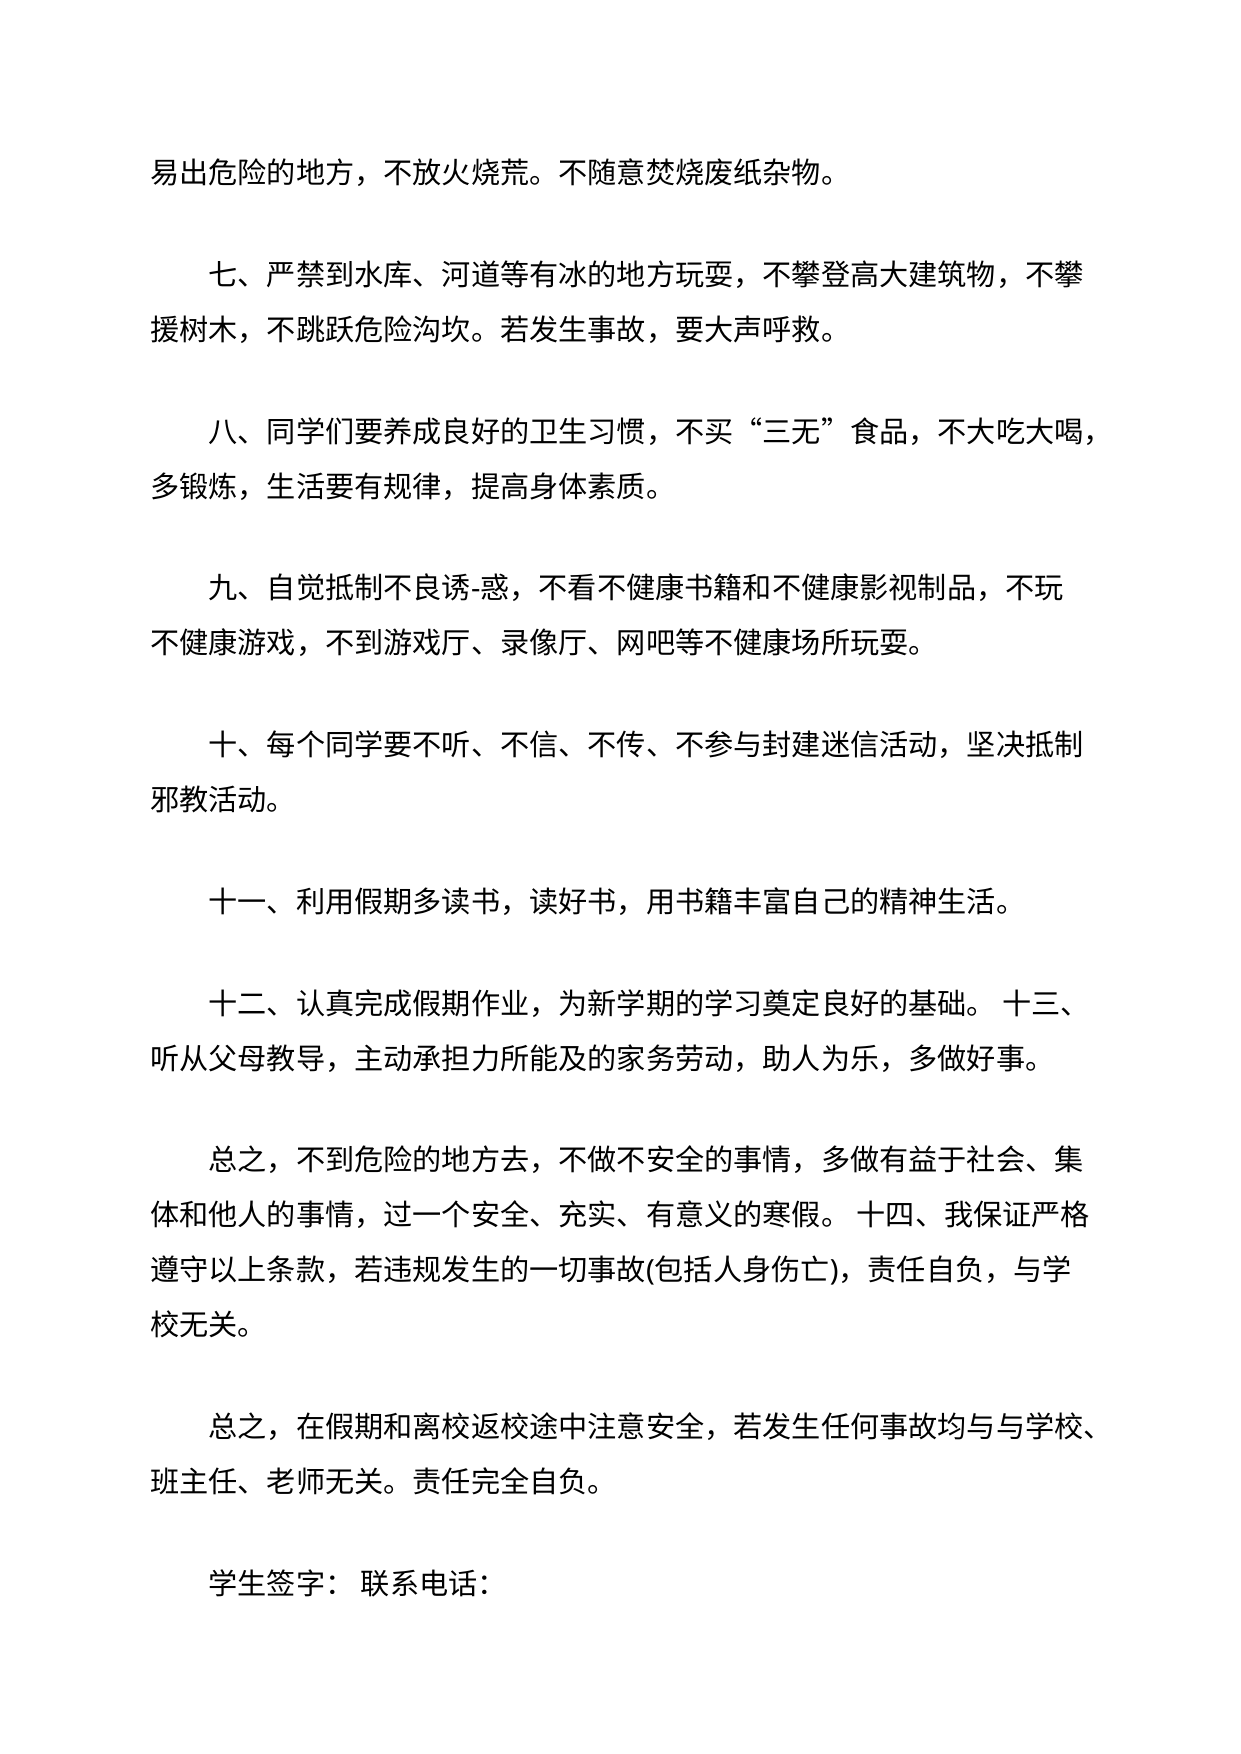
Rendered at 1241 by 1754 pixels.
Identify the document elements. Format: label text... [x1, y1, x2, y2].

text 七、严禁到水库、河道等有冰的地方玩耍，不攀登高大建筑物，不攀援树木，不跳跃危险沟坎。若发生事故，要大声呼救。 [150, 252, 1090, 349]
text 十、每个同学要不听、不信、不传、不参与封建迷信活动，坚决抵制邪教活动。 [150, 722, 1090, 819]
text 十二、认真完成假期作业，为新学期的学习奠定良好的基础。 十三、听从父母教导，主动承担力所能及的家务劳动，助人为乐，多做好事。 [150, 980, 1090, 1077]
text 总之，不到危险的地方去，不做不安全的事情，多做有益于社会、集体和他人的事情，过一个安全、充实、有意义的寒假。 十四、我保证严格遵守以上条款，若违规发生的一切事故(包括人身伤亡)，责任自负，与学校无关。 [150, 1137, 1090, 1344]
text 学生签字： 联系电话： [150, 1560, 1090, 1602]
text 总之，在假期和离校返校途中注意安全，若发生任何事故均与与学校、班主任、老师无关。责任完全自负。 [150, 1403, 1090, 1501]
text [150, 150, 1090, 192]
text 九、自觉抵制不良诱-惑，不看不健康书籍和不健康影视制品，不玩不健康游戏，不到游戏厅、录像厅、网吧等不健康场所玩耍。 [150, 565, 1090, 662]
text 八、同学们要养成良好的卫生习惯，不买“三无”食品，不大吃大喝，多锻炼，生活要有规律，提高身体素质。 [150, 408, 1090, 506]
text 十一、利用假期多读书，读好书，用书籍丰富自己的精神生活。 [150, 878, 1090, 921]
